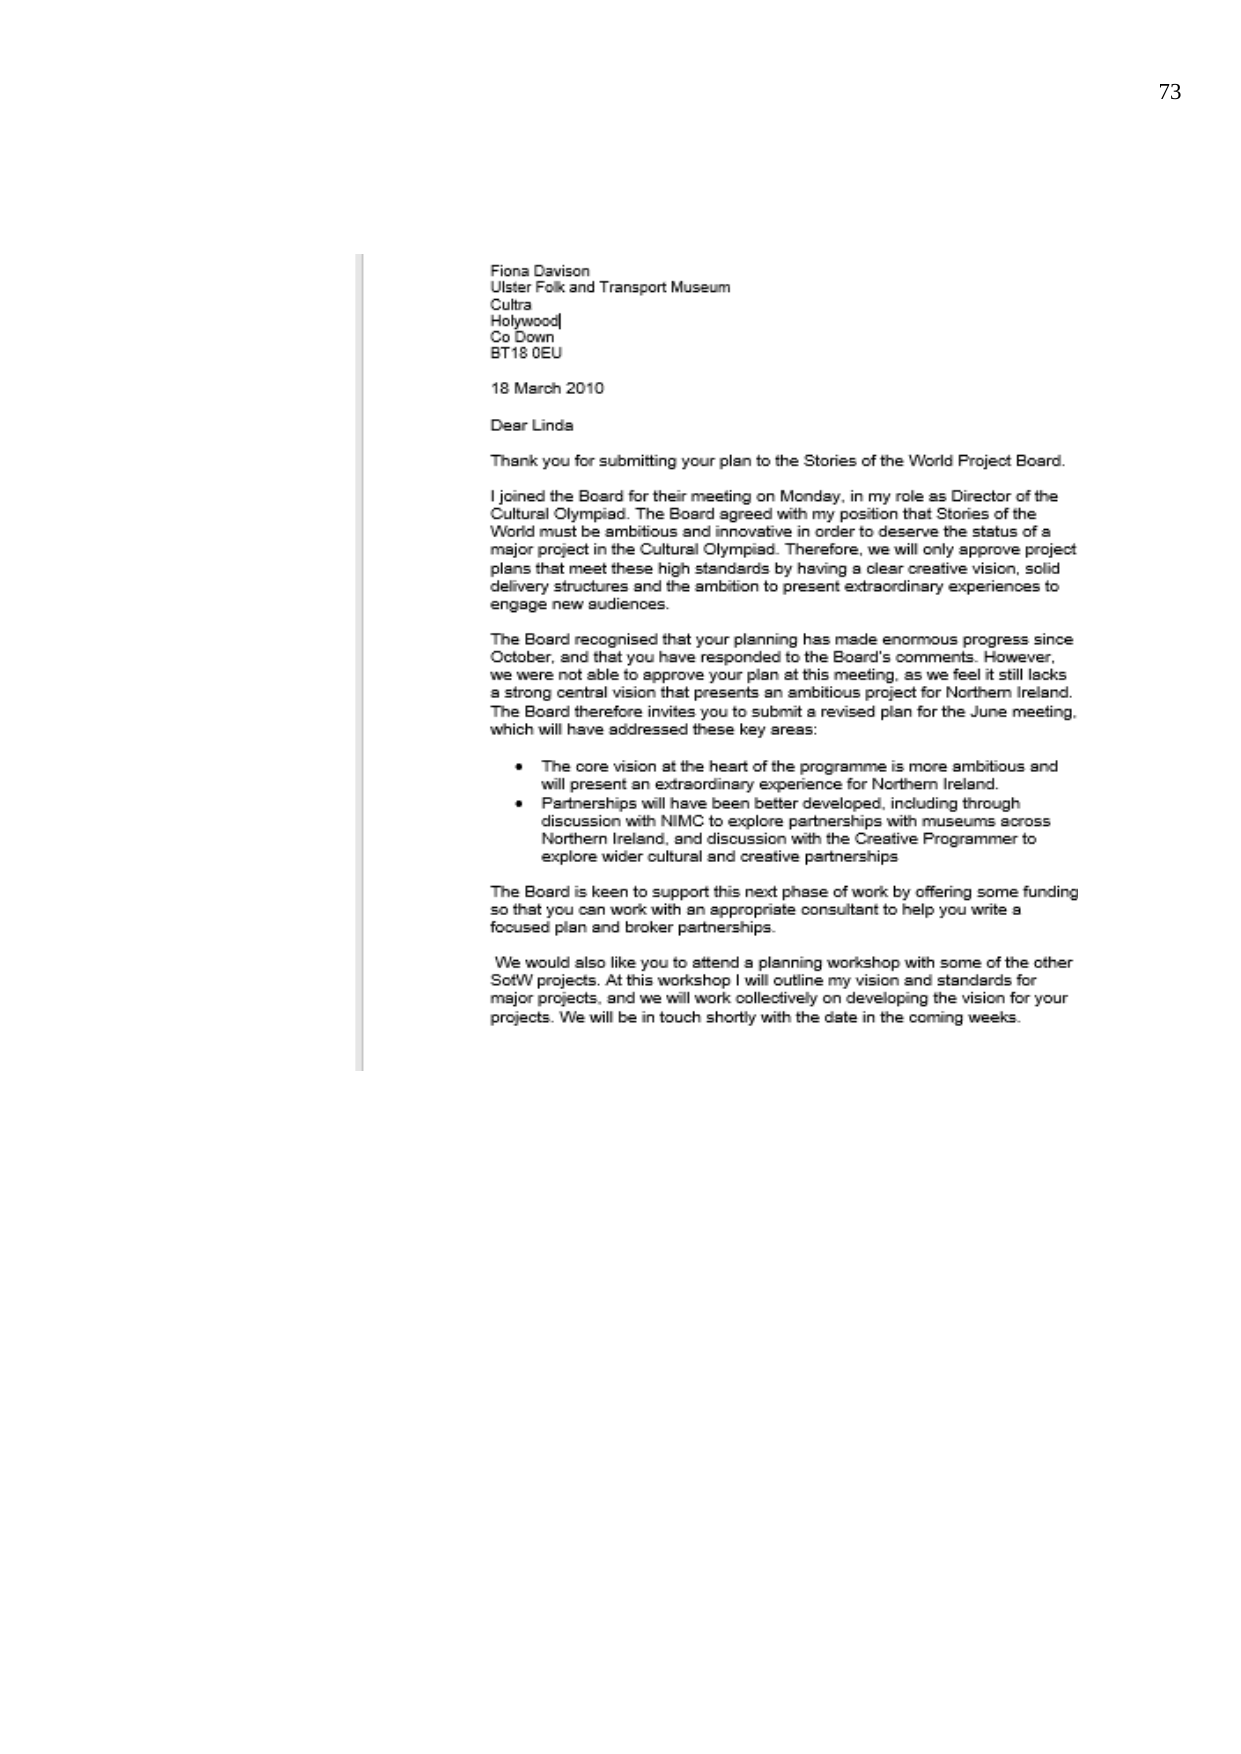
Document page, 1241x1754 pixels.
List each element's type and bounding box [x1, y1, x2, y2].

picture [355, 254, 1078, 1071]
